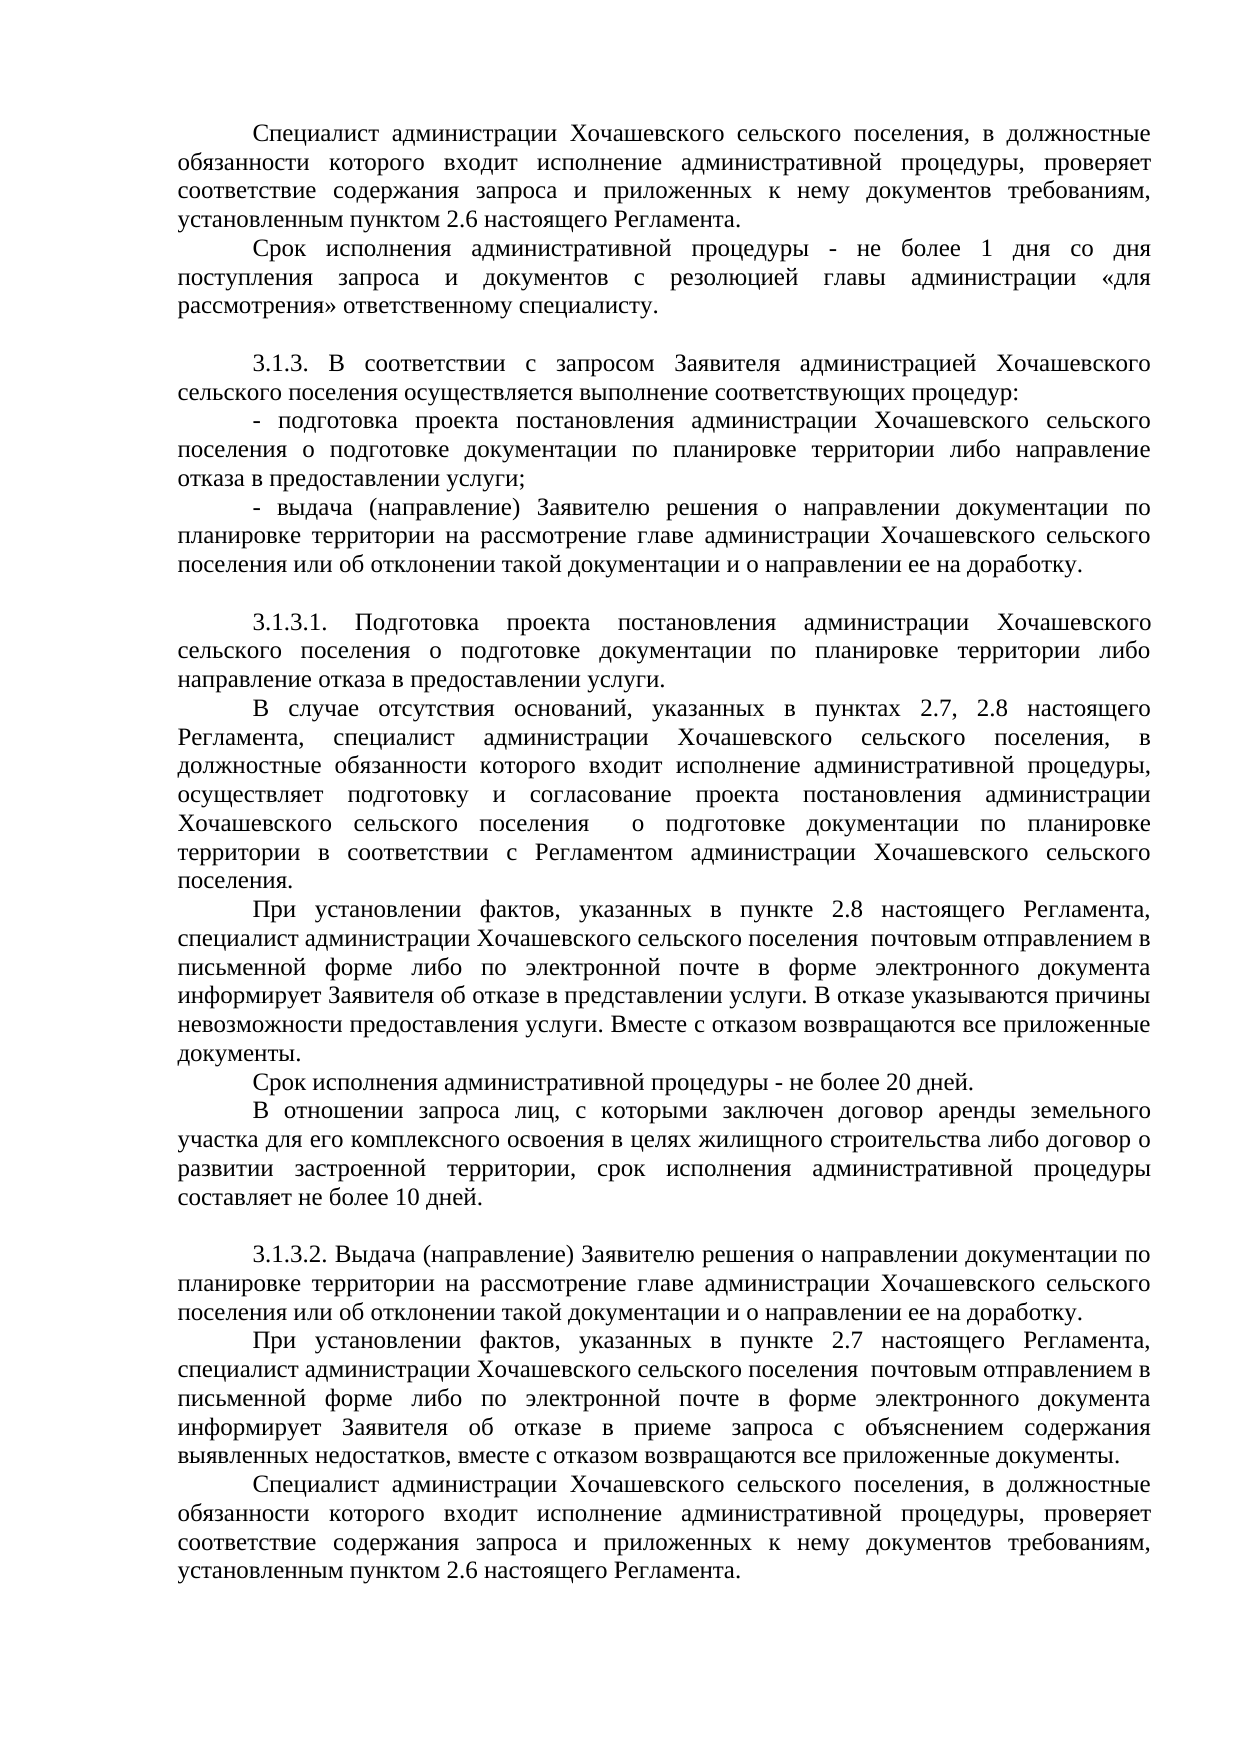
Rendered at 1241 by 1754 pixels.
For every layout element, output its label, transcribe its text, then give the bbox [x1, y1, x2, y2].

text 3.1.3. В соответствии с запросом Заявителя администрацией Хочашевского сельского поселения осуществляется выполнение соответствующих процедур: [177, 348, 1152, 406]
text Срок исполнения административной процедуры - не более 1 дня со дня поступления запроса и документов с резолюцией главы администрации «для рассмотрения» ответственному специалисту. [177, 233, 1152, 319]
text - выдача (направление) Заявителю решения о направлении документации по планировке территории на рассмотрение главе администрации Хочашевского сельского поселения или об отклонении такой документации и о направлении ее на доработку. [177, 492, 1152, 578]
text - подготовка проекта постановления администрации Хочашевского сельского поселения о подготовке документации по планировке территории либо направление отказа в предоставлении услуги; [177, 406, 1152, 492]
text В отношении запроса лиц, с которыми заключен договор аренды земельного участка для его комплексного освоения в целях жилищного строительства либо договор о развитии застроенной территории, срок исполнения административной процедуры составляет не более 10 дней. [177, 1096, 1152, 1211]
text Специалист администрации Хочашевского сельского поселения, в должностные обязанности которого входит исполнение административной процедуры, проверяет соответствие содержания запроса и приложенных к нему документов требованиям, установленным пунктом 2.6 настоящего Регламента. [177, 1469, 1152, 1584]
text В случае отсутствия оснований, указанных в пунктах 2.7, 2.8 настоящего Регламента, специалист администрации Хочашевского сельского поселения, в должностные обязанности которого входит исполнение административной процедуры, осуществляет подготовку и согласование проекта постановления администрации Хочашевского сельского поселения о подготовке документации по планировке территории в соответствии с Регламентом администрации Хочашевского сельского поселения. [177, 693, 1152, 894]
text При установлении фактов, указанных в пункте 2.8 настоящего Регламента, специалист администрации Хочашевского сельского поселения почтовым отправлением в письменной форме либо по электронной почте в форме электронного документа информирует Заявителя об отказе в представлении услуги. В отказе указываются причины невозможности предоставления услуги. Вместе с отказом возвращаются все приложенные документы. [177, 894, 1152, 1067]
text Срок исполнения административной процедуры - не более 20 дней. [177, 1067, 1152, 1096]
text 3.1.3.2. Выдача (направление) Заявителю решения о направлении документации по планировке территории на рассмотрение главе администрации Хочашевского сельского поселения или об отклонении такой документации и о направлении ее на доработку. [177, 1239, 1152, 1326]
text При установлении фактов, указанных в пункте 2.7 настоящего Регламента, специалист администрации Хочашевского сельского поселения почтовым отправлением в письменной форме либо по электронной почте в форме электронного документа информирует Заявителя об отказе в приеме запроса с объяснением содержания выявленных недостатков, вместе с отказом возвращаются все приложенные документы. [177, 1326, 1152, 1469]
text 3.1.3.1. Подготовка проекта постановления администрации Хочашевского сельского поселения о подготовке документации по планировке территории либо направление отказа в предоставлении услуги. [177, 607, 1152, 693]
text Специалист администрации Хочашевского сельского поселения, в должностные обязанности которого входит исполнение административной процедуры, проверяет соответствие содержания запроса и приложенных к нему документов требованиям, установленным пунктом 2.6 настоящего Регламента. [177, 118, 1152, 233]
